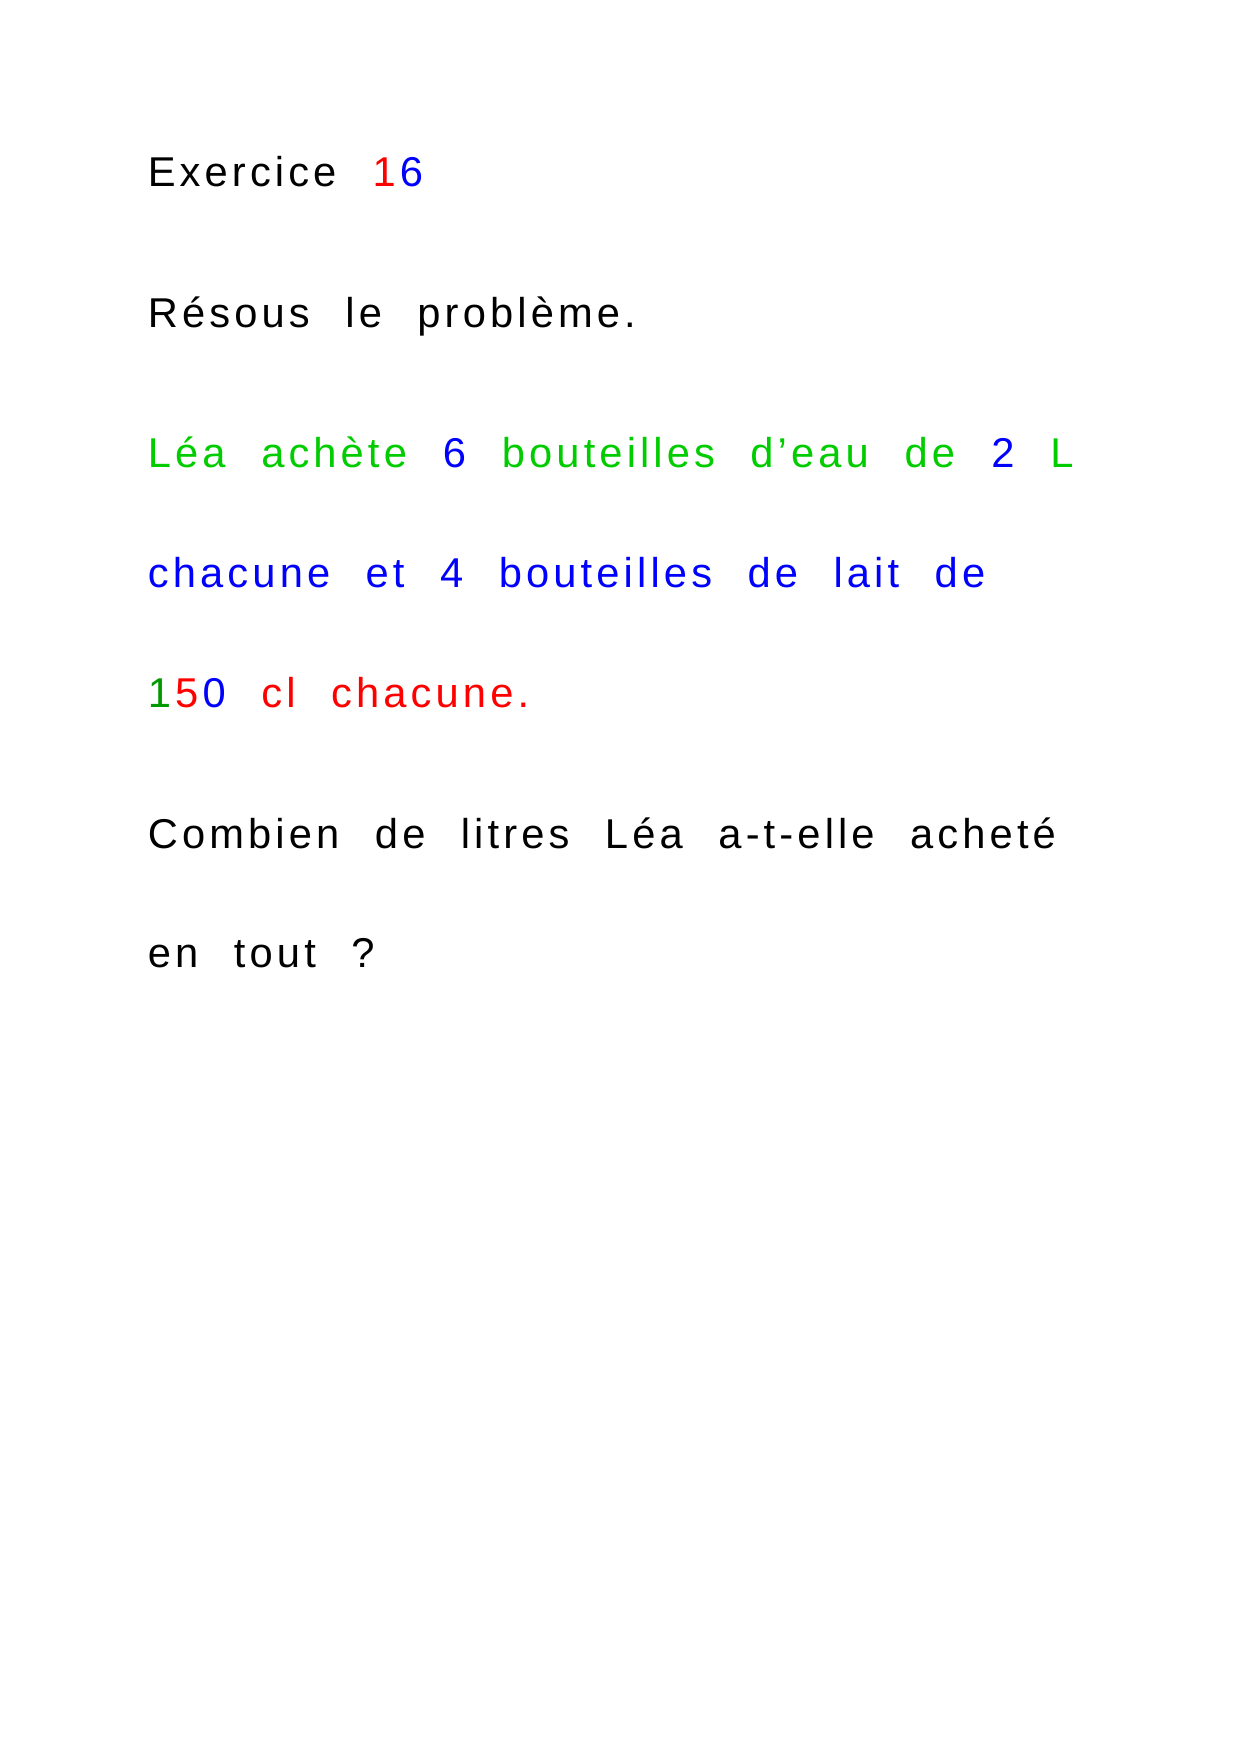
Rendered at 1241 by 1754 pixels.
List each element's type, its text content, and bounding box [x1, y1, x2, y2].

text Exercice 16 [148, 148, 1093, 196]
text Résous le problème. [148, 288, 1093, 336]
text Léa achète 6 bouteilles d’eau de 2 L chacune et 4 bouteilles de lait de 150 cl chacune. [148, 429, 1093, 716]
text Combien de litres Léa a-t-elle acheté en tout ? [148, 809, 1093, 977]
